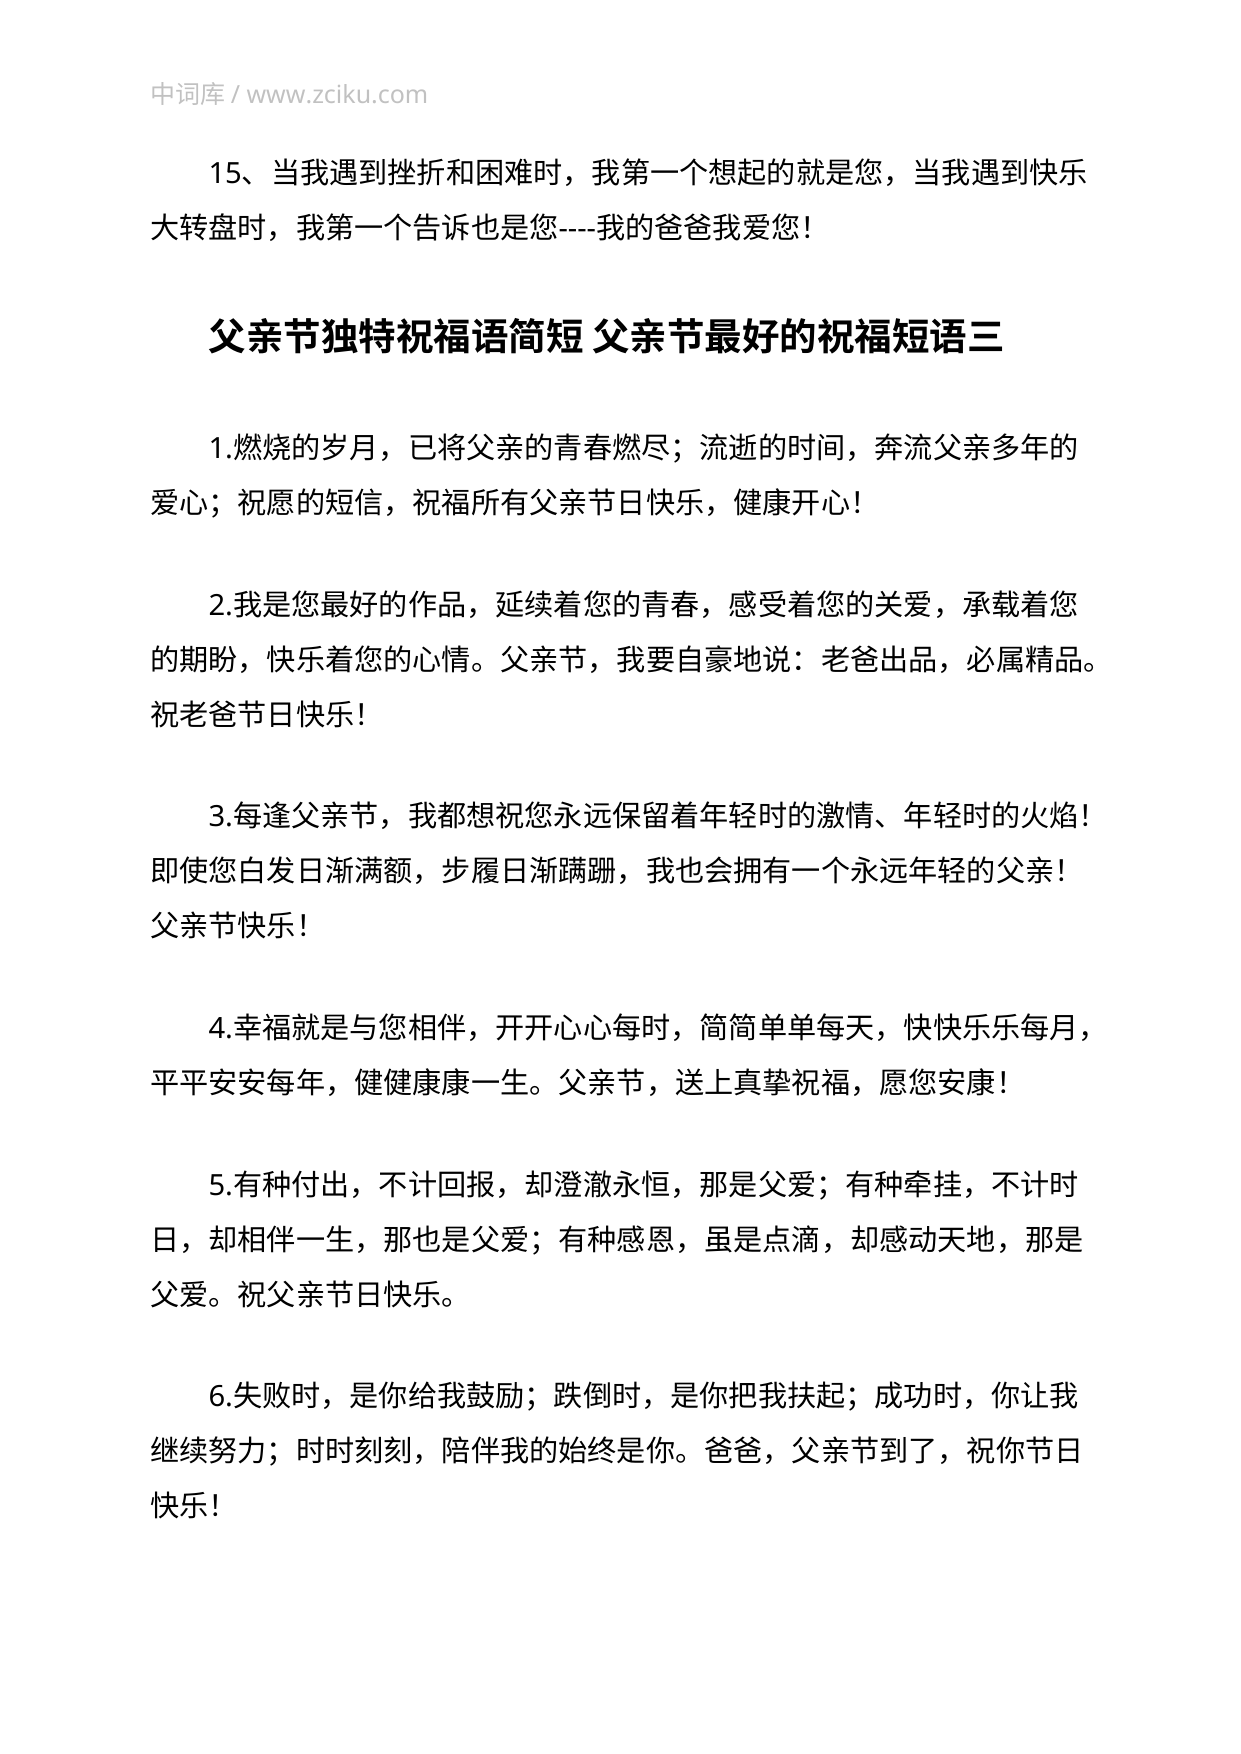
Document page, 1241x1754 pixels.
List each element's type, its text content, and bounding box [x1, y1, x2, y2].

text 1.燃烧的岁月，已将父亲的青春燃尽；流逝的时间，奔流父亲多年的爱心；祝愿的短信，祝福所有父亲节日快乐，健康开心！ [150, 424, 1090, 522]
text 15、当我遇到挫折和困难时，我第一个想起的就是您，当我遇到快乐大转盘时，我第一个告诉也是您----我的爸爸我爱您！ [150, 150, 1090, 247]
text 4.幸福就是与您相伴，开开心心每时，简简单单每天，快快乐乐每月，平平安安每年，健健康康一生。父亲节，送上真挚祝福，愿您安康！ [150, 1004, 1090, 1102]
text 3.每逢父亲节，我都想祝您永远保留着年轻时的激情、年轻时的火焰！即使您白发日渐满额，步履日渐蹒跚，我也会拥有一个永远年轻的父亲！父亲节快乐！ [150, 793, 1090, 945]
text 父亲节独特祝福语简短 父亲节最好的祝福短语三 [150, 307, 1090, 361]
text 6.失败时，是你给我鼓励；跌倒时，是你把我扶起；成功时，你让我继续努力；时时刻刻，陪伴我的始终是你。爸爸，父亲节到了，祝你节日快乐！ [150, 1373, 1090, 1525]
text 5.有种付出，不计回报，却澄澈永恒，那是父爱；有种牵挂，不计时日，却相伴一生，那也是父爱；有种感恩，虽是点滴，却感动天地，那是父爱。祝父亲节日快乐。 [150, 1161, 1090, 1313]
text 2.我是您最好的作品，延续着您的青春，感受着您的关爱，承载着您的期盼，快乐着您的心情。父亲节，我要自豪地说：老爸出品，必属精品。祝老爸节日快乐！ [150, 581, 1090, 733]
